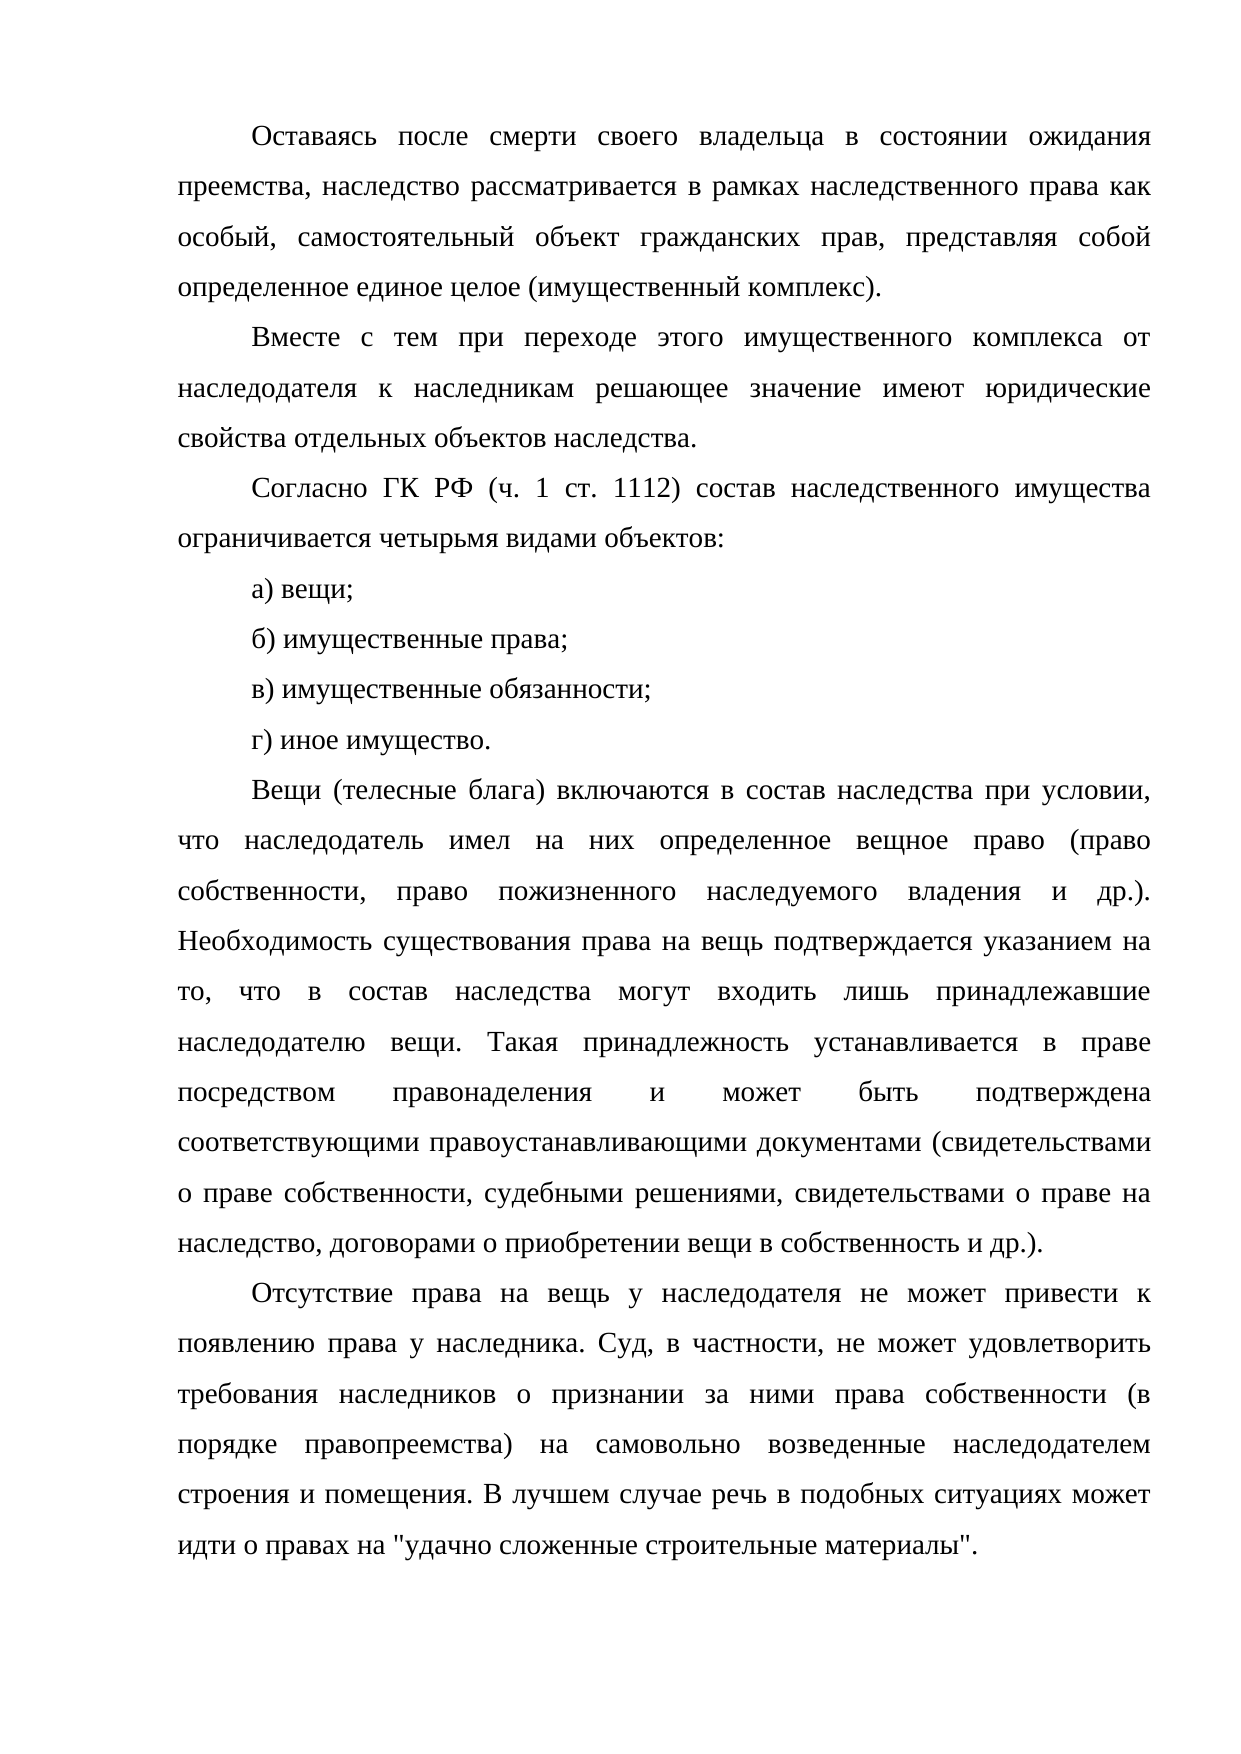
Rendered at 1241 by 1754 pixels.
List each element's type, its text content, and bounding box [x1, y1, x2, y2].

text г) иное имущество. [177, 722, 1152, 755]
text Вместе с тем при переходе этого имущественного комплекса от наследодателя к наследникам решающее значение имеют юридические свойства отдельных объектов наследства. [177, 319, 1152, 453]
text Оставаясь после смерти своего владельца в состоянии ожидания преемства, наследство рассматривается в рамках наследственного права как особый, самостоятельный объект гражданских прав, представляя собой определенное единое целое (имущественный комплекс). [177, 118, 1152, 303]
text Вещи (телесные блага) включаются в состав наследства при условии, что наследодатель имел на них определенное вещное право (право собственности, право пожизненного наследуемого владения и др.). Необходимость существования права на вещь подтверждается указанием на то, что в состав наследства могут входить лишь принадлежавшие наследодателю вещи. Такая принадлежность устанавливается в праве посредством правонаделения и может быть подтверждена соответствующими правоустанавливающими документами (свидетельствами о праве собственности, судебными решениями, свидетельствами о праве на наследство, договорами о приобретении вещи в собственность и др.). [177, 772, 1152, 1258]
text а) вещи; [177, 571, 1152, 604]
text Отсутствие права на вещь у наследодателя не может привести к появлению права у наследника. Суд, в частности, не может удовлетворить требования наследников о признании за ними права собственности (в порядке правопреемства) на самовольно возведенные наследодателем строения и помещения. В лучшем случае речь в подобных ситуациях может идти о правах на "удачно сложенные строительные материалы". [177, 1275, 1152, 1560]
text в) имущественные обязанности; [177, 672, 1152, 705]
text б) имущественные права; [177, 621, 1152, 655]
text Согласно ГК РФ (ч. 1 ст. 1112) состав наследственного имущества ограничивается четырьмя видами объектов: [177, 470, 1152, 554]
